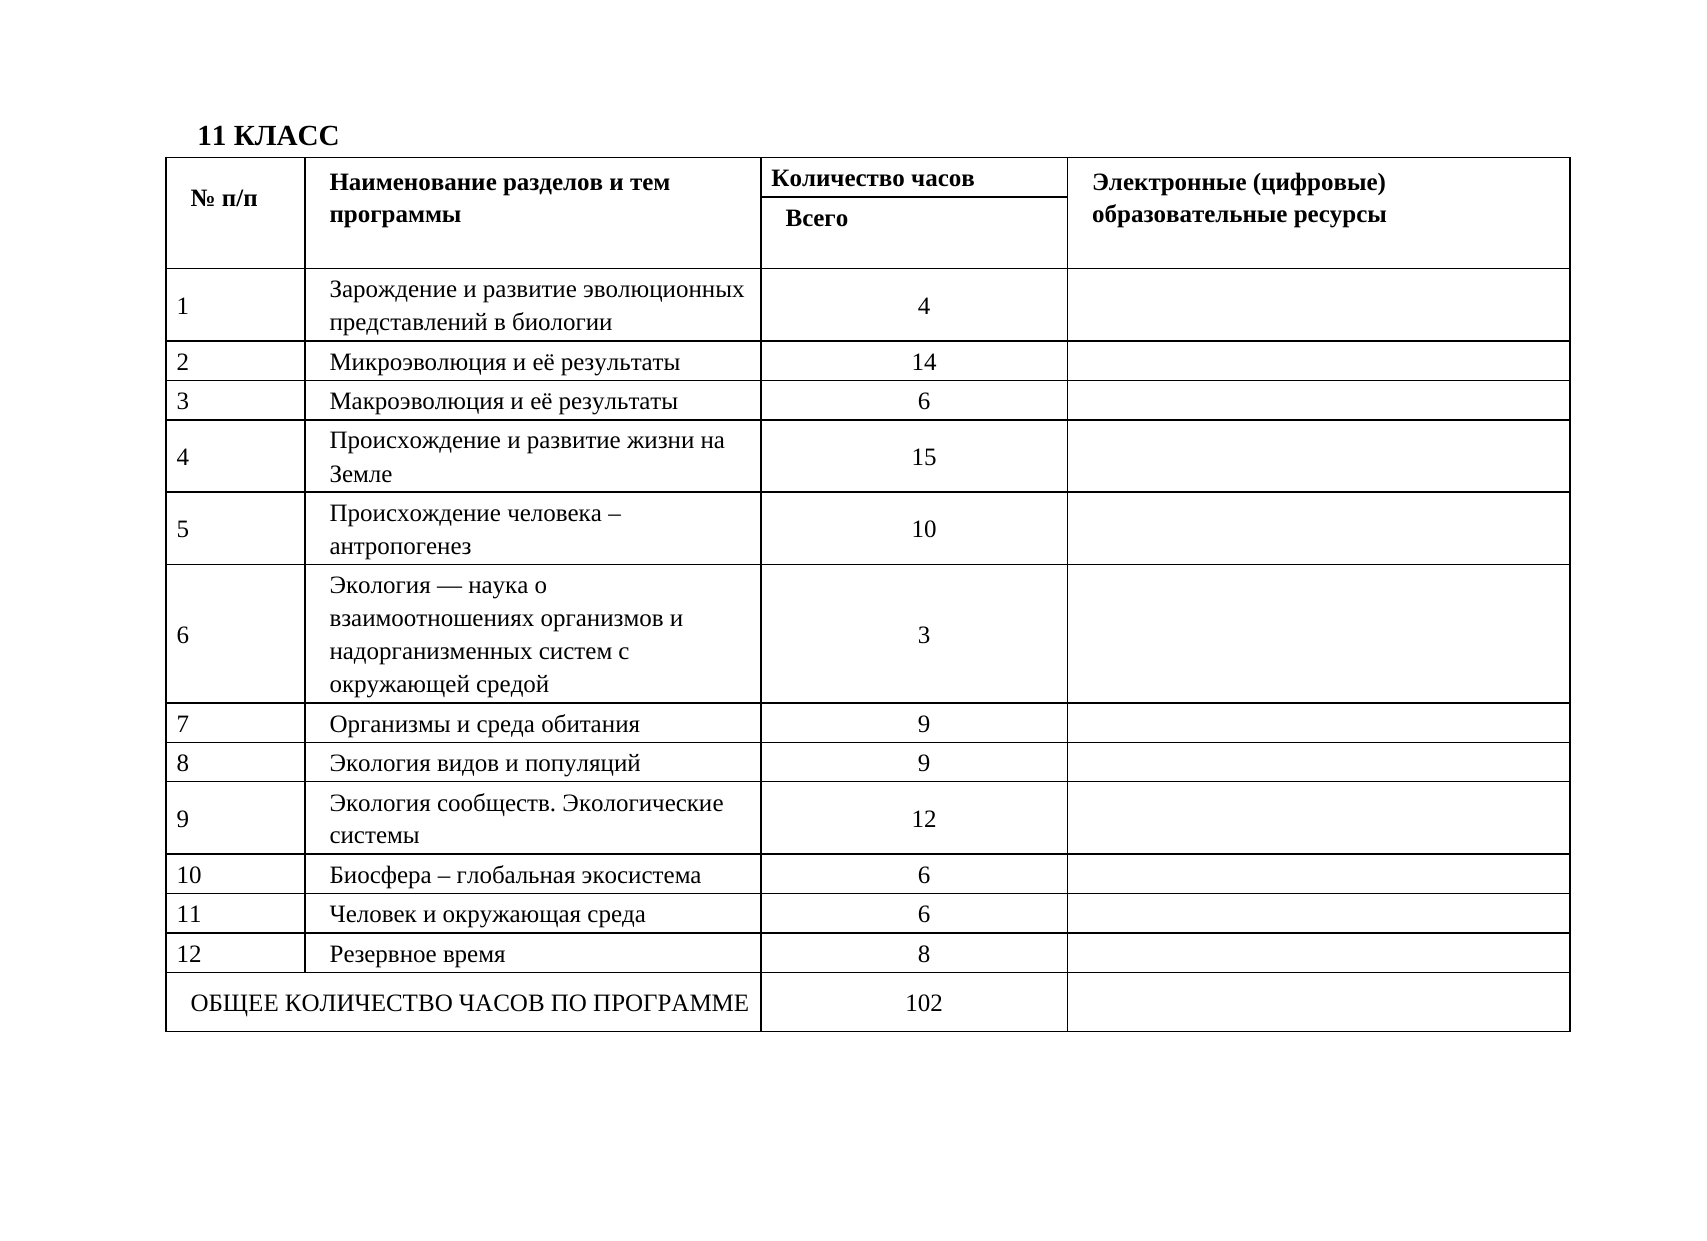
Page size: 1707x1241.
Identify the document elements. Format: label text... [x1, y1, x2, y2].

table_cell Организмы и среда обитания [306, 704, 760, 741]
table_cell 15 [762, 421, 1067, 491]
table_cell Резервное время [306, 934, 760, 971]
table_cell Биосфера – глобальная экосистема [306, 855, 760, 893]
table_cell [1068, 421, 1569, 491]
table_cell [1068, 855, 1569, 893]
table_cell [1068, 743, 1569, 781]
table_cell Зарождение и развитие эволюционных представлений в биологии [306, 269, 760, 340]
table_cell Микроэволюция и её результаты [306, 342, 760, 379]
table_cell 2 [167, 342, 304, 379]
table_cell [1068, 704, 1569, 741]
table_header Количество часов [762, 158, 1067, 196]
table_cell 6 [762, 855, 1067, 893]
table_cell 9 [762, 743, 1067, 781]
table_cell 6 [762, 381, 1067, 419]
table_cell 10 [167, 855, 304, 893]
table_cell Человек и окружающая среда [306, 894, 760, 932]
table_cell Всего [762, 198, 1067, 268]
table_cell 12 [167, 934, 304, 971]
table_cell 8 [167, 743, 304, 781]
table_cell 6 [167, 565, 304, 702]
table_cell Экология сообществ. Экологические системы [306, 782, 760, 853]
table_cell Происхождение и развитие жизни на Земле [306, 421, 760, 491]
table_cell 4 [762, 269, 1067, 340]
table_cell Экология видов и популяций [306, 743, 760, 781]
table_cell 14 [762, 342, 1067, 379]
table_cell Макроэволюция и её результаты [306, 381, 760, 419]
table_cell 3 [762, 565, 1067, 702]
table_cell 6 [762, 894, 1067, 932]
table_cell [1068, 973, 1569, 1031]
table_cell 8 [762, 934, 1067, 971]
table_cell 102 [762, 973, 1067, 1031]
table_cell ОБЩЕЕ КОЛИЧЕСТВО ЧАСОВ ПО ПРОГРАММЕ [167, 973, 760, 1031]
table_cell [1068, 782, 1569, 853]
table_cell [1068, 381, 1569, 419]
table_cell 9 [762, 704, 1067, 741]
table_cell 11 [167, 894, 304, 932]
table_cell 3 [167, 381, 304, 419]
table_cell [1068, 894, 1569, 932]
table_cell 7 [167, 704, 304, 741]
table_header Электронные (цифровые) образовательные ресурсы [1068, 158, 1569, 268]
table_cell [1068, 493, 1569, 564]
table_cell 1 [167, 269, 304, 340]
table_cell 9 [167, 782, 304, 853]
table_cell [1068, 269, 1569, 340]
table_cell [1068, 342, 1569, 379]
table_header № п/п [167, 158, 304, 268]
table_cell Происхождение человека – антропогенез [306, 493, 760, 564]
table_cell Экология — наука о взаимоотношениях организмов и надорганизменных систем с окружающей средой [306, 565, 760, 702]
table_cell 5 [167, 493, 304, 564]
table_header Наименование разделов и тем программы [306, 158, 760, 268]
table_cell 10 [762, 493, 1067, 564]
text 11 КЛАСС [190, 118, 1618, 152]
table_cell 4 [167, 421, 304, 491]
table_cell 12 [762, 782, 1067, 853]
table_cell [1068, 934, 1569, 971]
table_cell [1068, 565, 1569, 702]
